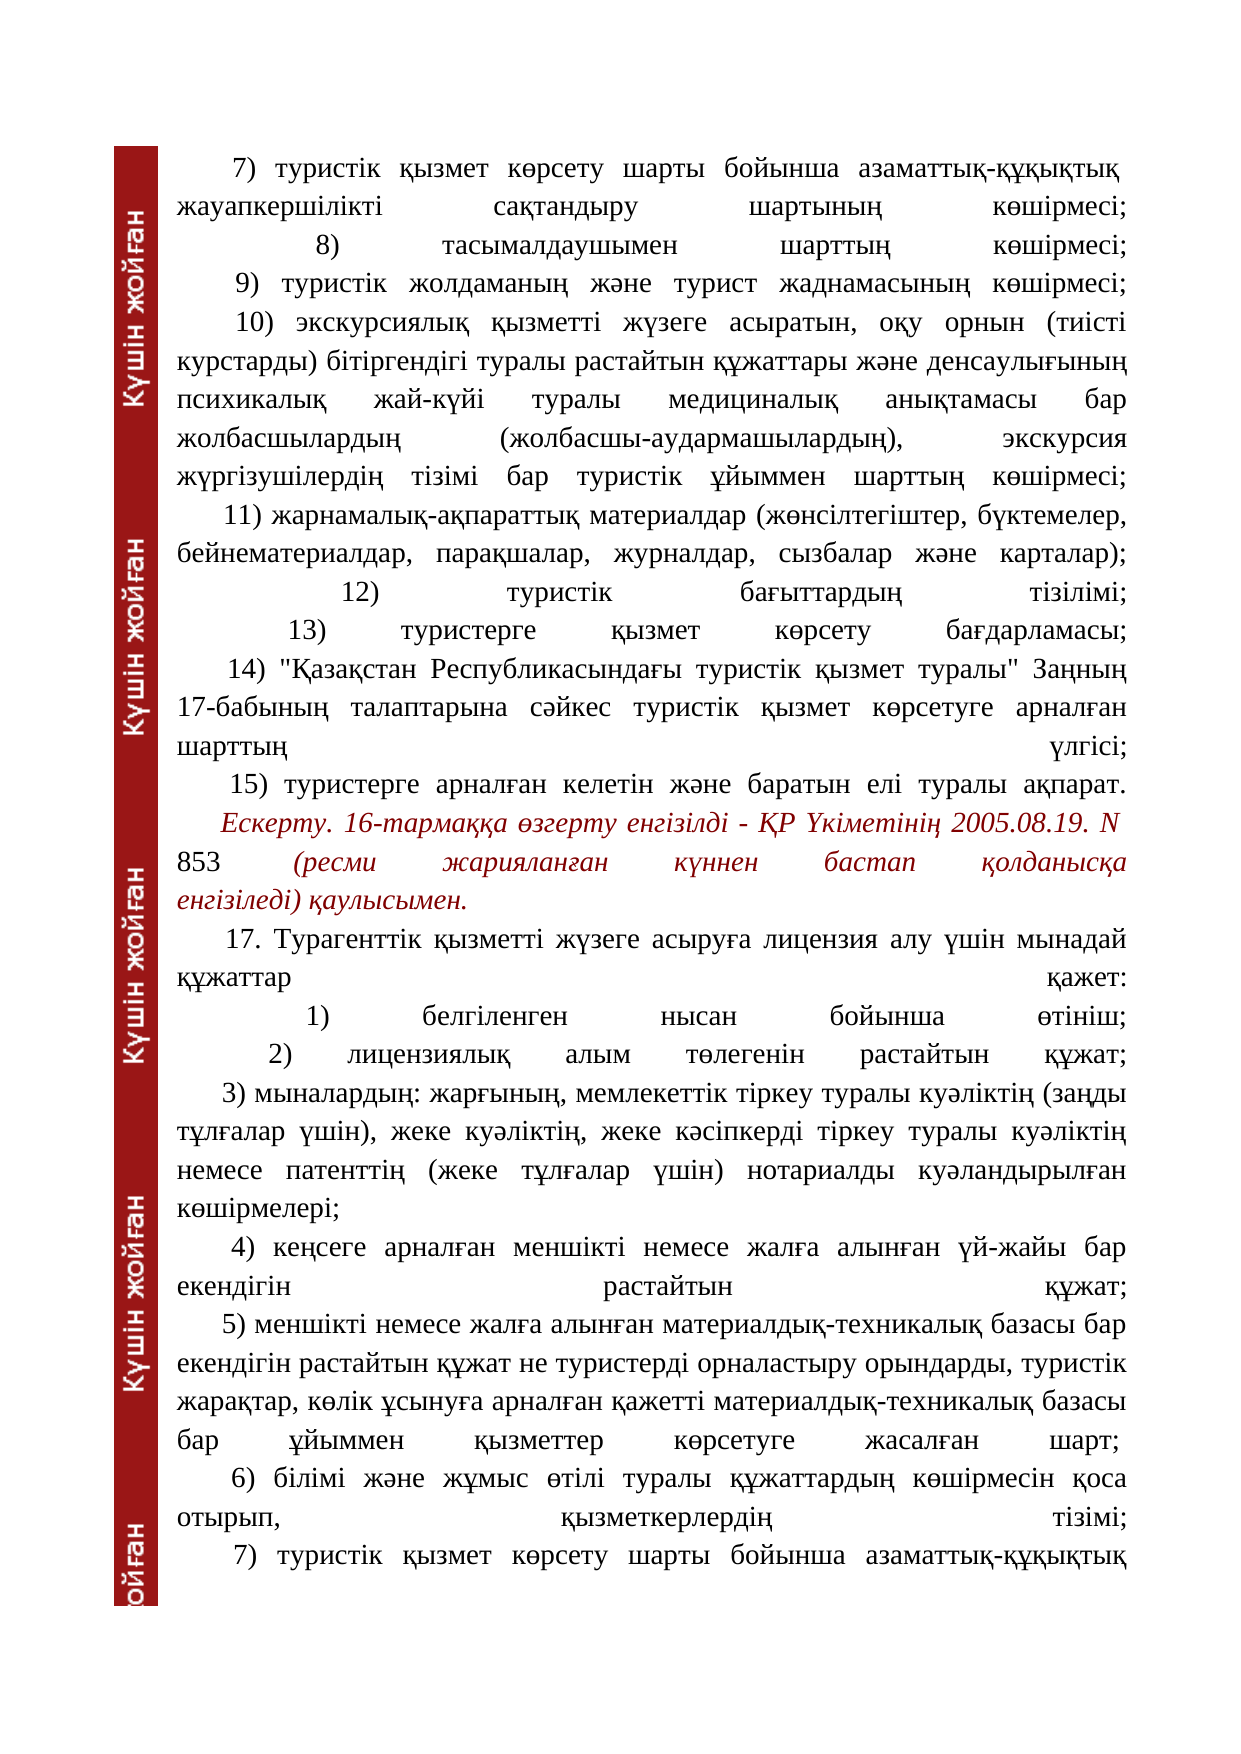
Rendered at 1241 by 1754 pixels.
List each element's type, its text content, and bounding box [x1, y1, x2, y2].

picture [114, 146, 158, 150]
picture [114, 1571, 158, 1606]
